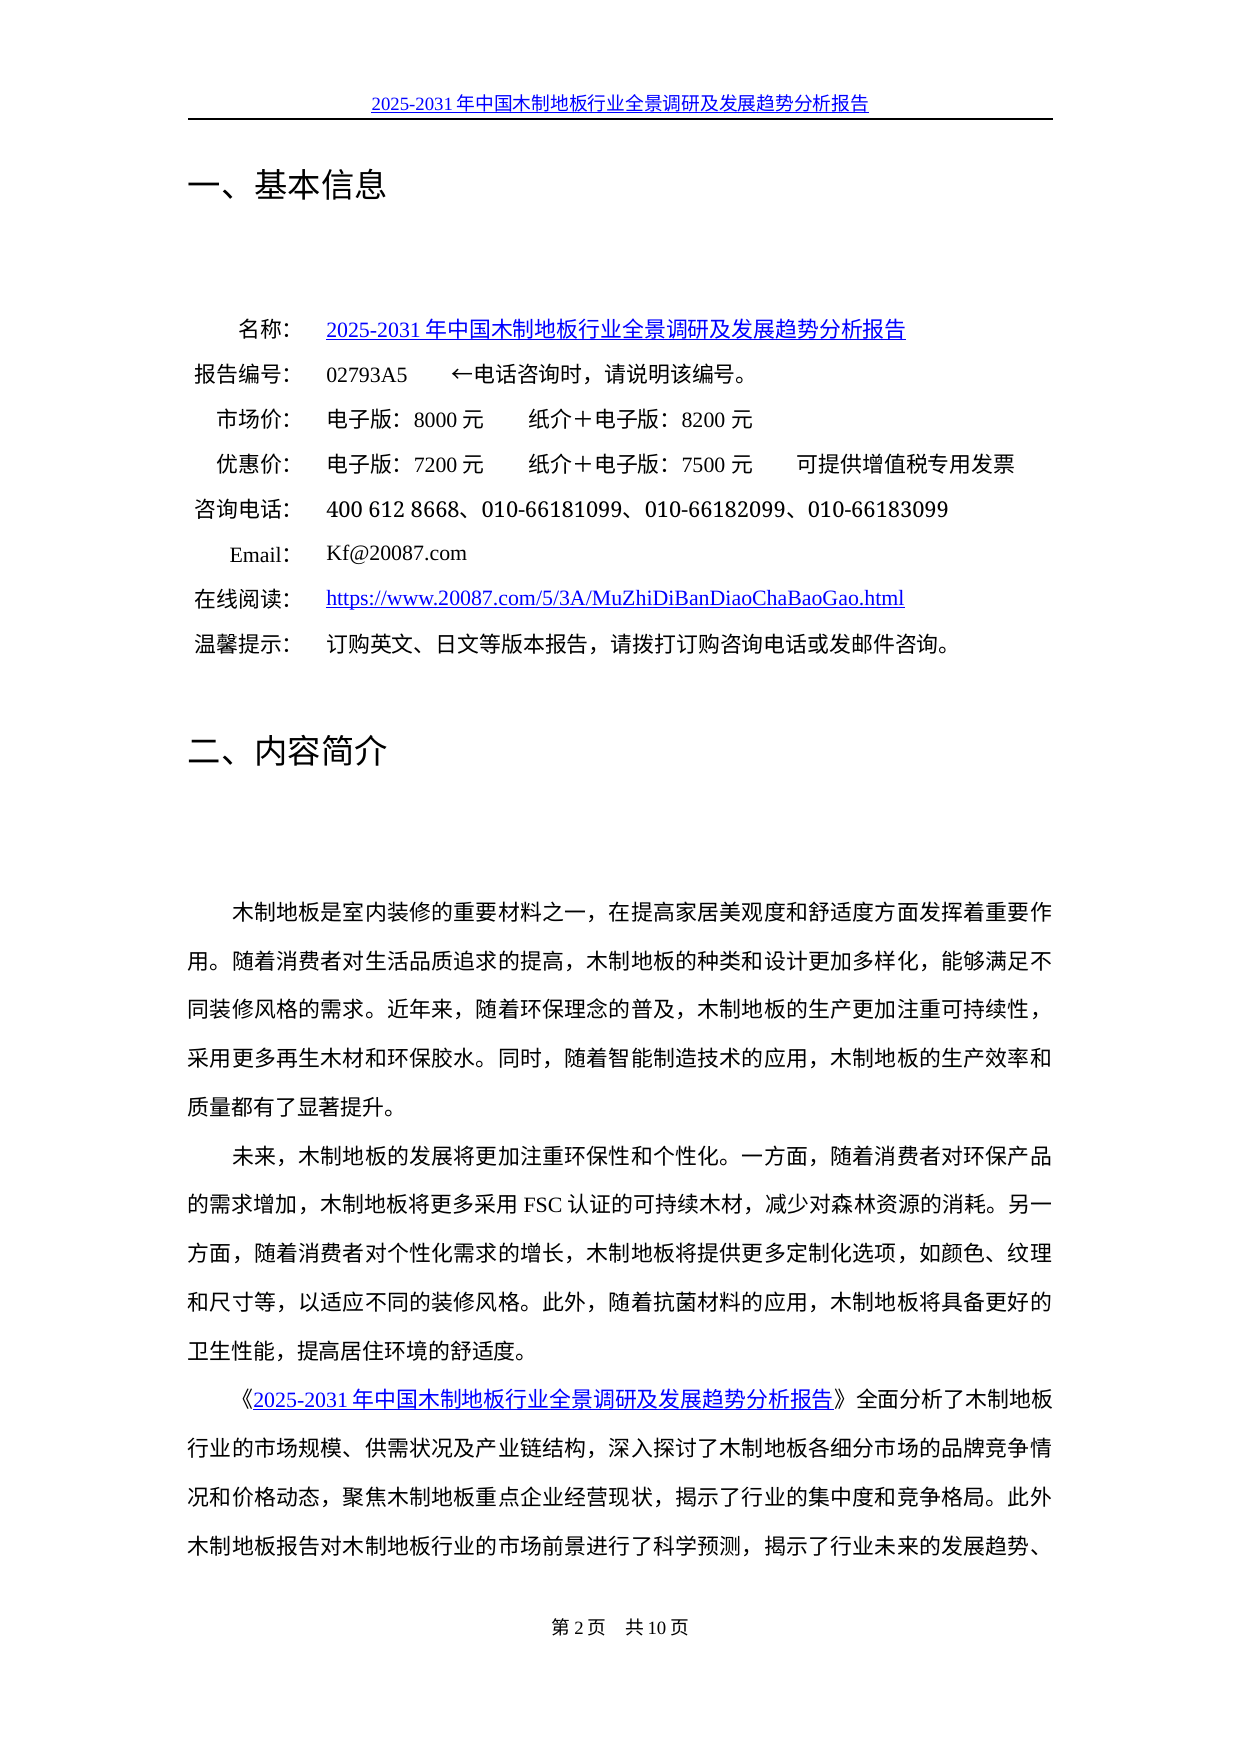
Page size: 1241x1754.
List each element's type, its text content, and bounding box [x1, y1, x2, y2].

table_cell 咨询电话： [167, 492, 315, 537]
table_cell [315, 582, 1073, 627]
table_header 2025-2031年中国木制地板行业全景调研及发展趋势分析报告 [315, 312, 1073, 357]
table_header 名称： [167, 312, 315, 357]
table_cell 订购英文、日文等版本报告，请拨打订购咨询电话或发邮件咨询。 [315, 627, 1073, 672]
table_cell 400 612 8668、010-66181099、010-66182099、010-66183099 [315, 492, 1073, 537]
table_cell 02793A5 ←电话咨询时，请说明该编号。 [315, 357, 1073, 402]
table_cell 电子版：7200 元 纸介＋电子版：7500 元 可提供增值税专用发票 [315, 447, 1073, 492]
title 二、内容简介 [187, 717, 1053, 782]
table_cell 市场价： [167, 402, 315, 447]
table_cell Kf@20087.com [315, 537, 1073, 582]
table_cell 在线阅读： [167, 582, 315, 627]
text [187, 894, 1053, 1561]
table_cell 电子版：8000 元 纸介＋电子版：8200 元 [315, 402, 1073, 447]
table_cell 优惠价： [167, 447, 315, 492]
title 一、基本信息 [187, 150, 1053, 215]
table_cell Email： [167, 537, 315, 582]
table_cell 温馨提示： [167, 627, 315, 672]
table_cell 报告编号： [167, 357, 315, 402]
